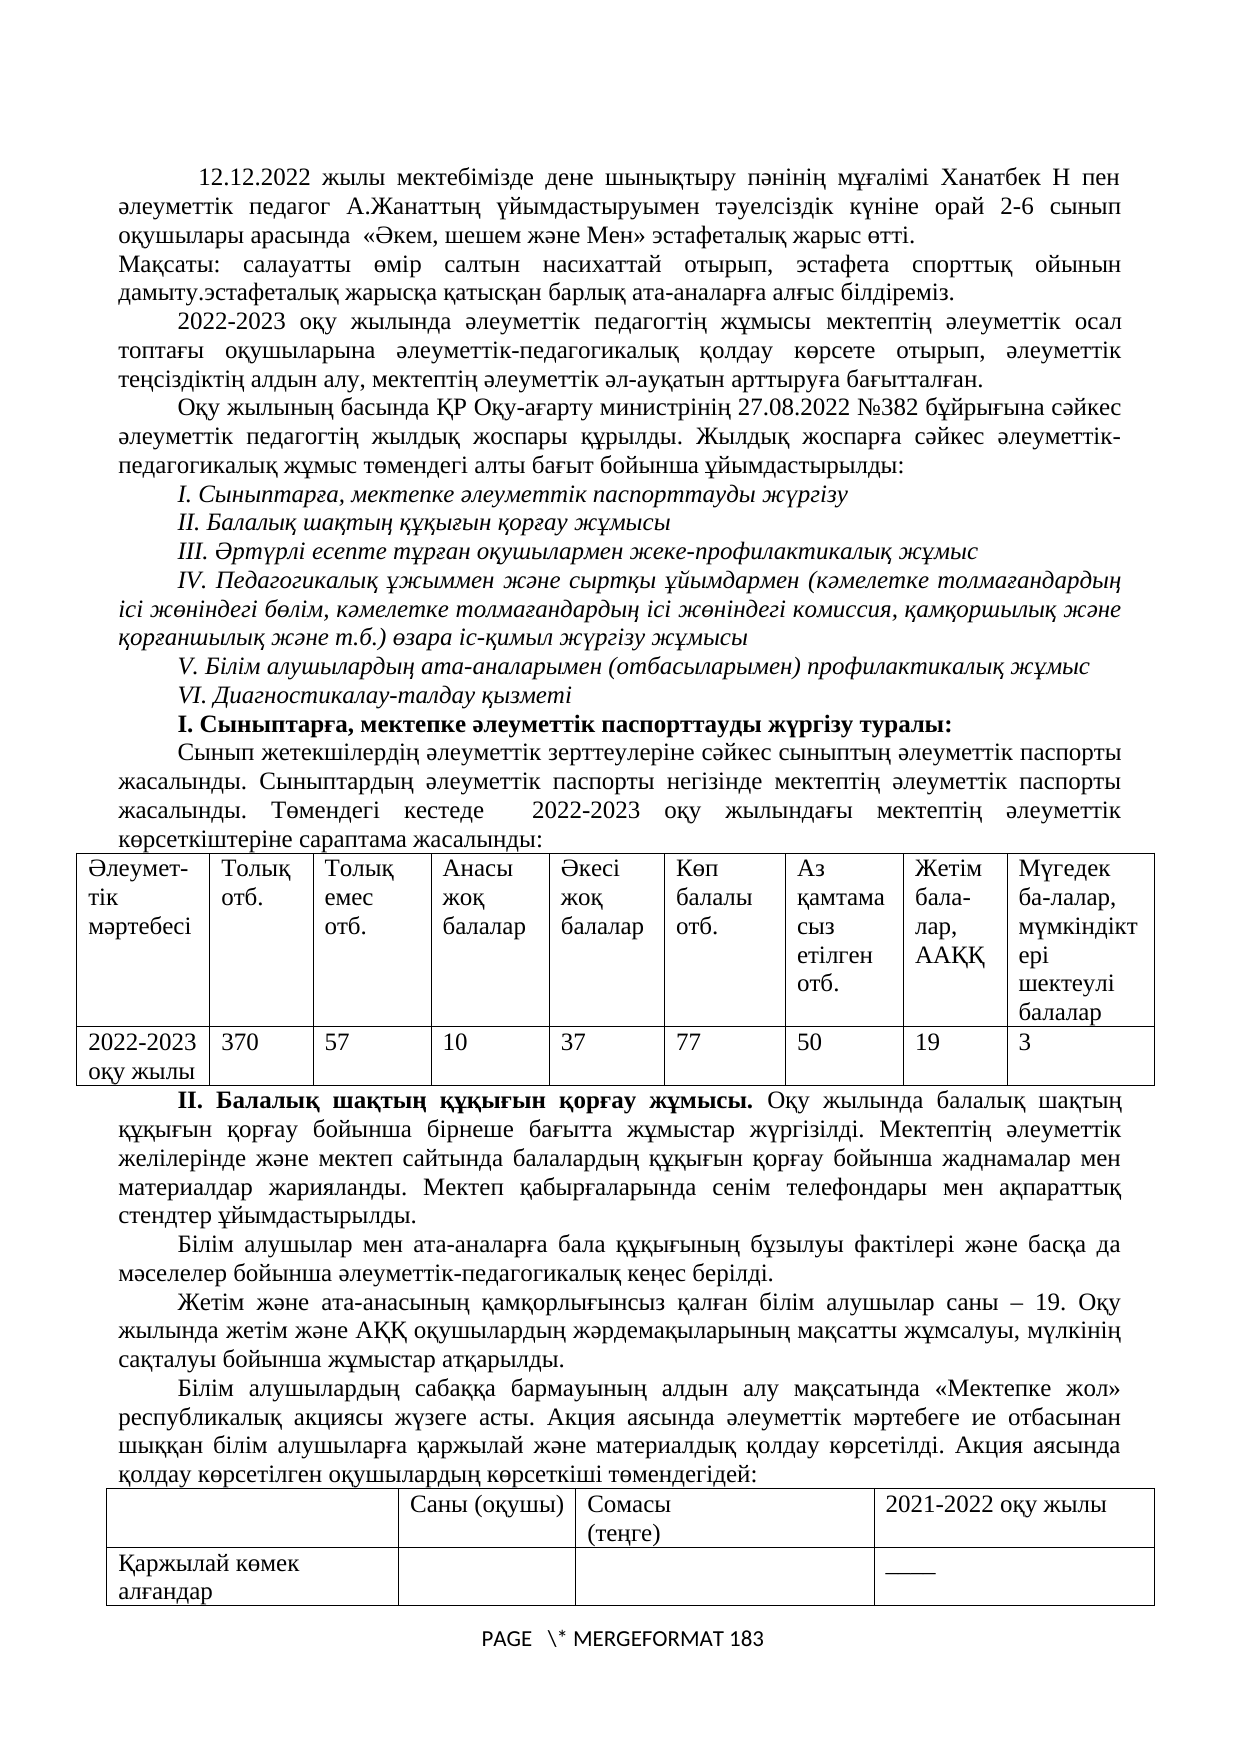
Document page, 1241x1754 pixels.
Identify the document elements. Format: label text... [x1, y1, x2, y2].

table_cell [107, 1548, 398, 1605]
text Білім алушылар мен ата-аналарға бала құқығының бұзылуы фактілері және басқа да мәселелер бойынша әлеуметтік-педагогикалық кеңес берілді. [118, 1229, 1122, 1287]
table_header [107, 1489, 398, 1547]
text VI. Диагностикалау-талдау қызметі [118, 680, 1122, 709]
text Жетім және ата-анасының қамқорлығынсыз қалған білім алушылар саны – 19. Оқу жылында жетім және АҚҚ оқушылардың жәрдемақыларының мақсатты жұмсалуы, мүлкінің сақталуы бойынша жұмыстар атқарылды. [118, 1287, 1122, 1373]
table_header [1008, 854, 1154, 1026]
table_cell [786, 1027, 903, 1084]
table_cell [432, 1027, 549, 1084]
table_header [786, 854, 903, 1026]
text ІІ. Балалық шақтың құқығын қорғау жұмысы. Оқу жылында балалық шақтың құқығын қорғау бойынша бірнеше бағытта жұмыстар жүргізілді. Мектептің әлеуметтік желілерінде және мектеп сайтында балалардың құқығын қорғау бойынша жаднамалар мен материалдар жарияланды. Мектеп қабырғаларында сенім телефондары мен ақпараттық стендтер ұйымдастырылды. [118, 1086, 1122, 1229]
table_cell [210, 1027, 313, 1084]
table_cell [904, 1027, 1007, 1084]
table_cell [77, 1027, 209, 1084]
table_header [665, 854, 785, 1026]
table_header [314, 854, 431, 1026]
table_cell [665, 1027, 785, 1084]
text Білім алушылардың сабаққа бармауының алдын алу мақсатында «Мектепке жол» республикалық акциясы жүзеге асты. Акция аясында әлеуметтік мәртебеге ие отбасынан шыққан білім алушыларға қаржылай және материалдық қолдау көрсетілді. Акция аясында қолдау көрсетілген оқушылардың көрсеткіші төмендегідей: [118, 1373, 1122, 1488]
text Сынып жетекшілердің әлеуметтік зерттеулеріне сәйкес сыныптың әлеуметтік паспорты жасалынды. Сыныптардың әлеуметтік паспорты негізінде мектептің әлеуметтік паспорты жасалынды. Төмендегі кестеде 2022-2023 оқу жылындағы мектептің әлеуметтік көрсеткіштеріне сараптама жасалынды: [118, 737, 1122, 852]
text IІІ. Әртүрлі есепте тұрған оқушылармен жеке-профилактикалық жұмыс [118, 536, 1122, 565]
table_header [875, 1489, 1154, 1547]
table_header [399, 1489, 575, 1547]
text ІV. Педагогикалық ұжыммен және сыртқы ұйымдармен (кәмелетке толмағандардың ісі жөніндегі бөлім, кәмелетке толмағандардың ісі жөніндегі комиссия, қамқоршылық және қорғаншылық және т.б.) өзара іс-қимыл жүргізу жұмысы [118, 565, 1122, 651]
text II. Балалық шақтың құқығын қорғау жұмысы [118, 507, 1122, 536]
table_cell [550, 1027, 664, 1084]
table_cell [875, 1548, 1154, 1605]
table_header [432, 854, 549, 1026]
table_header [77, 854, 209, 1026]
text І. Сыныптарға, мектепке әлеуметтік паспорттауды жүргізу [118, 479, 1122, 507]
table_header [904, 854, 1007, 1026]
text Оқу жылының басында ҚР Оқу-ағарту министрінің 27.08.2022 №382 бұйрығына сәйкес әлеуметтік педагогтің жылдық жоспары құрылды. Жылдық жоспарға сәйкес әлеуметтік-педагогикалық жұмыс төмендегі алты бағыт бойынша ұйымдастырылды: [118, 392, 1122, 479]
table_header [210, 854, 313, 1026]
text V. Білім алушылардың ата-аналарымен (отбасыларымен) профилактикалық жұмыс [118, 651, 1122, 680]
text І. Сыныптарға, мектепке әлеуметтік паспорттауды жүргізу туралы: [118, 709, 1122, 737]
text 12.12.2022 жылы мектебімізде дене шынықтыру пәнінің мұғалімі Ханатбек Н пен әлеуметтік педагог А.Жанаттың үйымдастыруымен тәуелсіздік күніне орай 2-6 сынып оқушылары арасында «Әкем, шешем және Мен» эстафеталық жарыс өтті. [118, 162, 1122, 249]
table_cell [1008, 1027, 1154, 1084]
text 2022-2023 оқу жылында әлеуметтік педагогтің жұмысы мектептің әлеуметтік осал топтағы оқушыларына әлеуметтік-педагогикалық қолдау көрсете отырып, әлеуметтік теңсіздіктің алдын алу, мектептің әлеуметтік әл-ауқатын арттыруға бағытталған. [118, 306, 1122, 392]
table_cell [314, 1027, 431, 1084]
text Мақсаты: салауатты өмір салтын насихаттай отырып, эстафета спорттық ойынын дамыту.эстафеталық жарысқа қатысқан барлық ата-аналарға алғыс білдіреміз. [118, 249, 1122, 306]
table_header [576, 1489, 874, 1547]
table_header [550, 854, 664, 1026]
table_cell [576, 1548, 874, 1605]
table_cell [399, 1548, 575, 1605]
